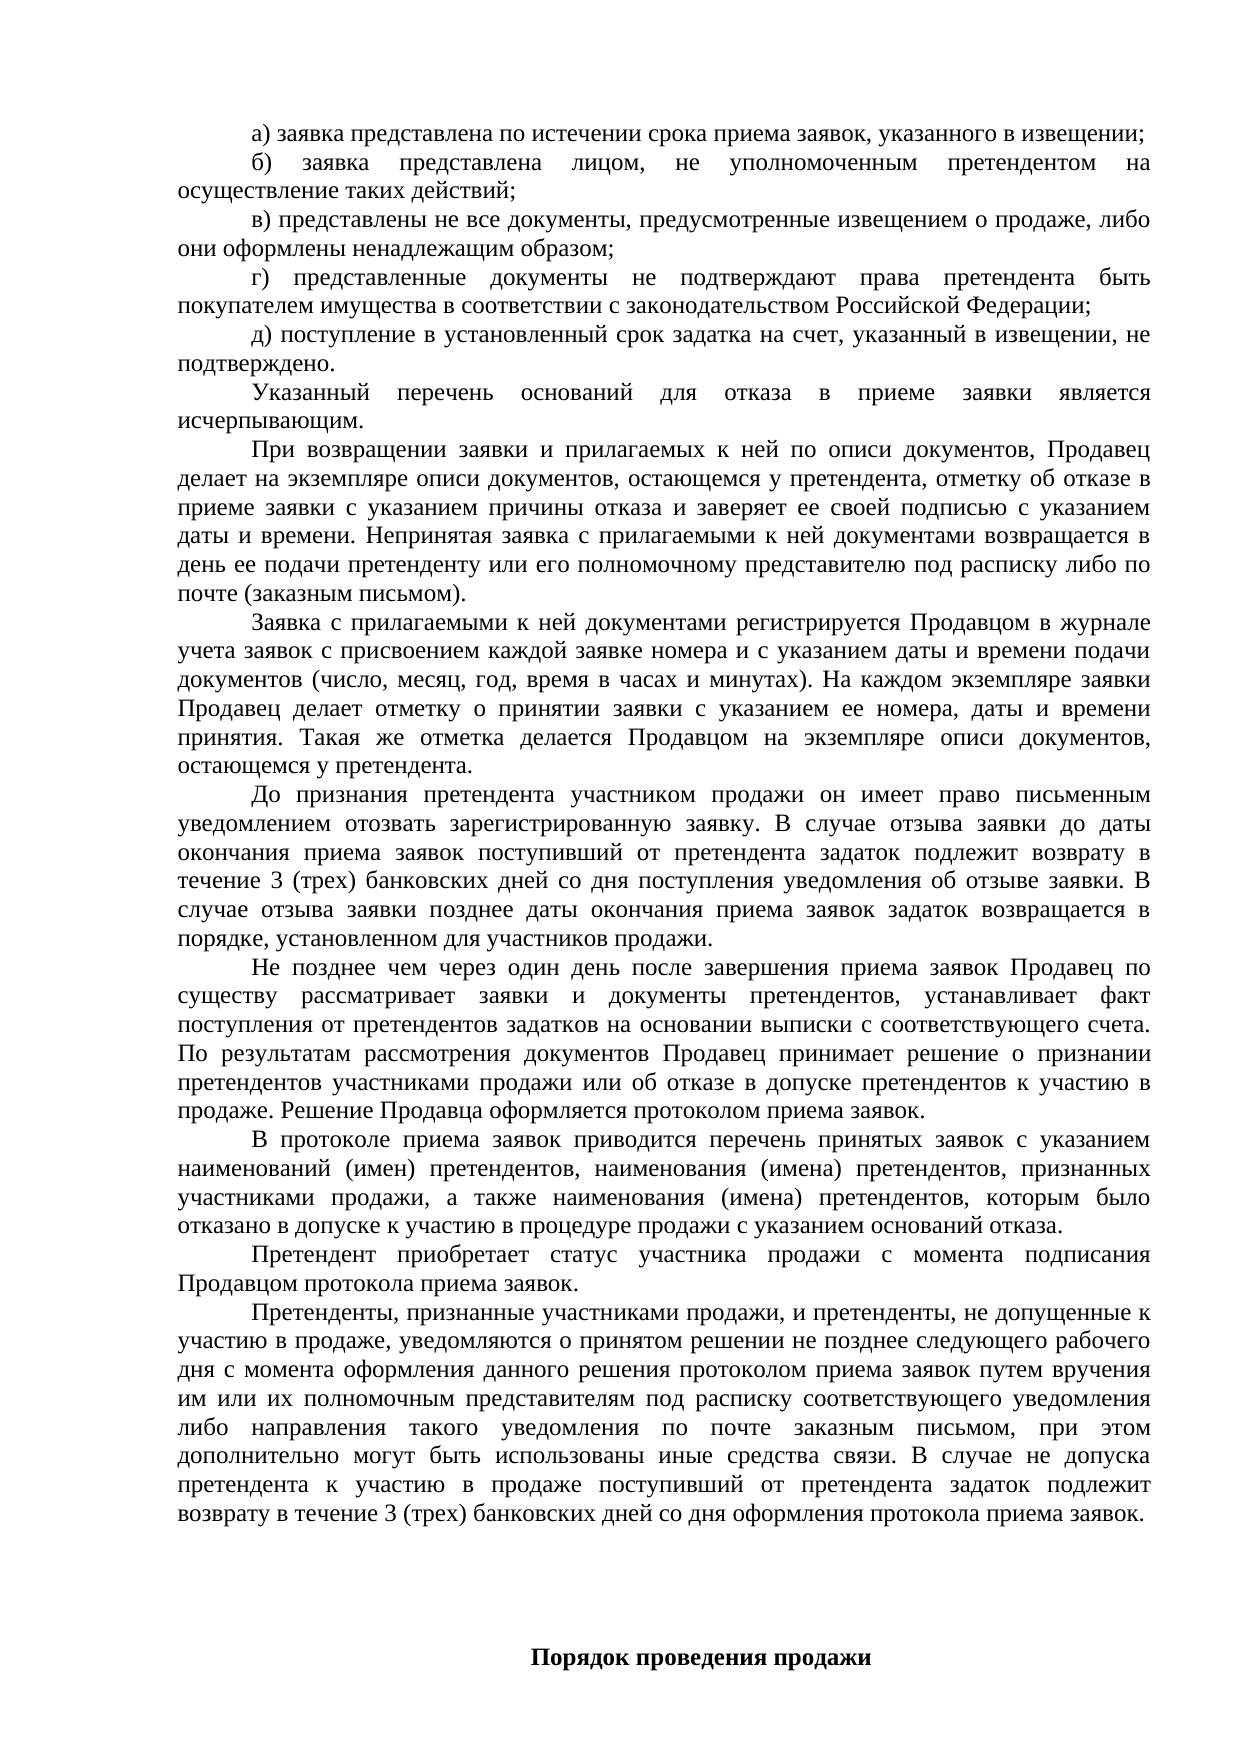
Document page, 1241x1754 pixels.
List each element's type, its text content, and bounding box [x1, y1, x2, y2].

text Претенденты, признанные участниками продажи, и претенденты, не допущенные к участию в продаже, уведомляются о принятом решении не позднее следующего рабочего дня с момента оформления данного решения протоколом приема заявок путем вручения им или их полномочным представителям под расписку соответствующего уведомления либо направления такого уведомления по почте заказным письмом, при этом дополнительно могут быть использованы иные средства связи. В случае не допуска претендента к участию в продаже поступивший от претендента задаток подлежит возврату в течение 3 (трех) банковских дней со дня оформления протокола приема заявок. [177, 1297, 1152, 1527]
text в) представлены не все документы, предусмотренные извещением о продаже, либо они оформлены ненадлежащим образом; [177, 204, 1152, 262]
text При возвращении заявки и прилагаемых к ней по описи документов, Продавец делает на экземпляре описи документов, остающемся у претендента, отметку об отказе в приеме заявки с указанием причины отказа и заверяет ее своей подписью с указанием даты и времени. Непринятая заявка с прилагаемыми к ней документами возвращается в день ее подачи претенденту или его полномочному представителю под расписку либо по почте (заказным письмом). [177, 434, 1152, 607]
text Порядок проведения продажи [177, 1642, 1152, 1671]
text б) заявка представлена лицом, не уполномоченным претендентом на осуществление таких действий; [177, 147, 1152, 204]
text Указанный перечень оснований для отказа в приеме заявки является исчерпывающим. [177, 377, 1152, 434]
text Заявка с прилагаемыми к ней документами регистрируется Продавцом в журнале учета заявок с присвоением каждой заявке номера и с указанием даты и времени подачи документов (число, месяц, год, время в часах и минутах). На каждом экземпляре заявки Продавец делает отметку о принятии заявки с указанием ее номера, даты и времени принятия. Такая же отметка делается Продавцом на экземпляре описи документов, остающемся у претендента. [177, 607, 1152, 779]
text а) заявка представлена по истечении срока приема заявок, указанного в извещении; [177, 118, 1152, 147]
text д) поступление в установленный срок задатка на счет, указанный в извещении, не подтверждено. [177, 319, 1152, 377]
text До признания претендента участником продажи он имеет право письменным уведомлением отозвать зарегистрированную заявку. В случае отзыва заявки до даты окончания приема заявок поступивший от претендента задаток подлежит возврату в течение 3 (трех) банковских дней со дня поступления уведомления об отзыве заявки. В случае отзыва заявки позднее даты окончания приема заявок задаток возвращается в порядке, установленном для участников продажи. [177, 779, 1152, 952]
text Претендент приобретает статус участника продажи с момента подписания Продавцом протокола приема заявок. [177, 1239, 1152, 1297]
text г) представленные документы не подтверждают права претендента быть покупателем имущества в соответствии с законодательством Российской Федерации; [177, 262, 1152, 319]
text В протоколе приема заявок приводится перечень принятых заявок с указанием наименований (имен) претендентов, наименования (имена) претендентов, признанных участниками продажи, а также наименования (имена) претендентов, которым было отказано в допуске к участию в процедуре продажи с указанием оснований отказа. [177, 1124, 1152, 1239]
text Не позднее чем через один день после завершения приема заявок Продавец по существу рассматривает заявки и документы претендентов, устанавливает факт поступления от претендентов задатков на основании выписки с соответствующего счета. По результатам рассмотрения документов Продавец принимает решение о признании претендентов участниками продажи или об отказе в допуске претендентов к участию в продаже. Решение Продавца оформляется протоколом приема заявок. [177, 952, 1152, 1124]
